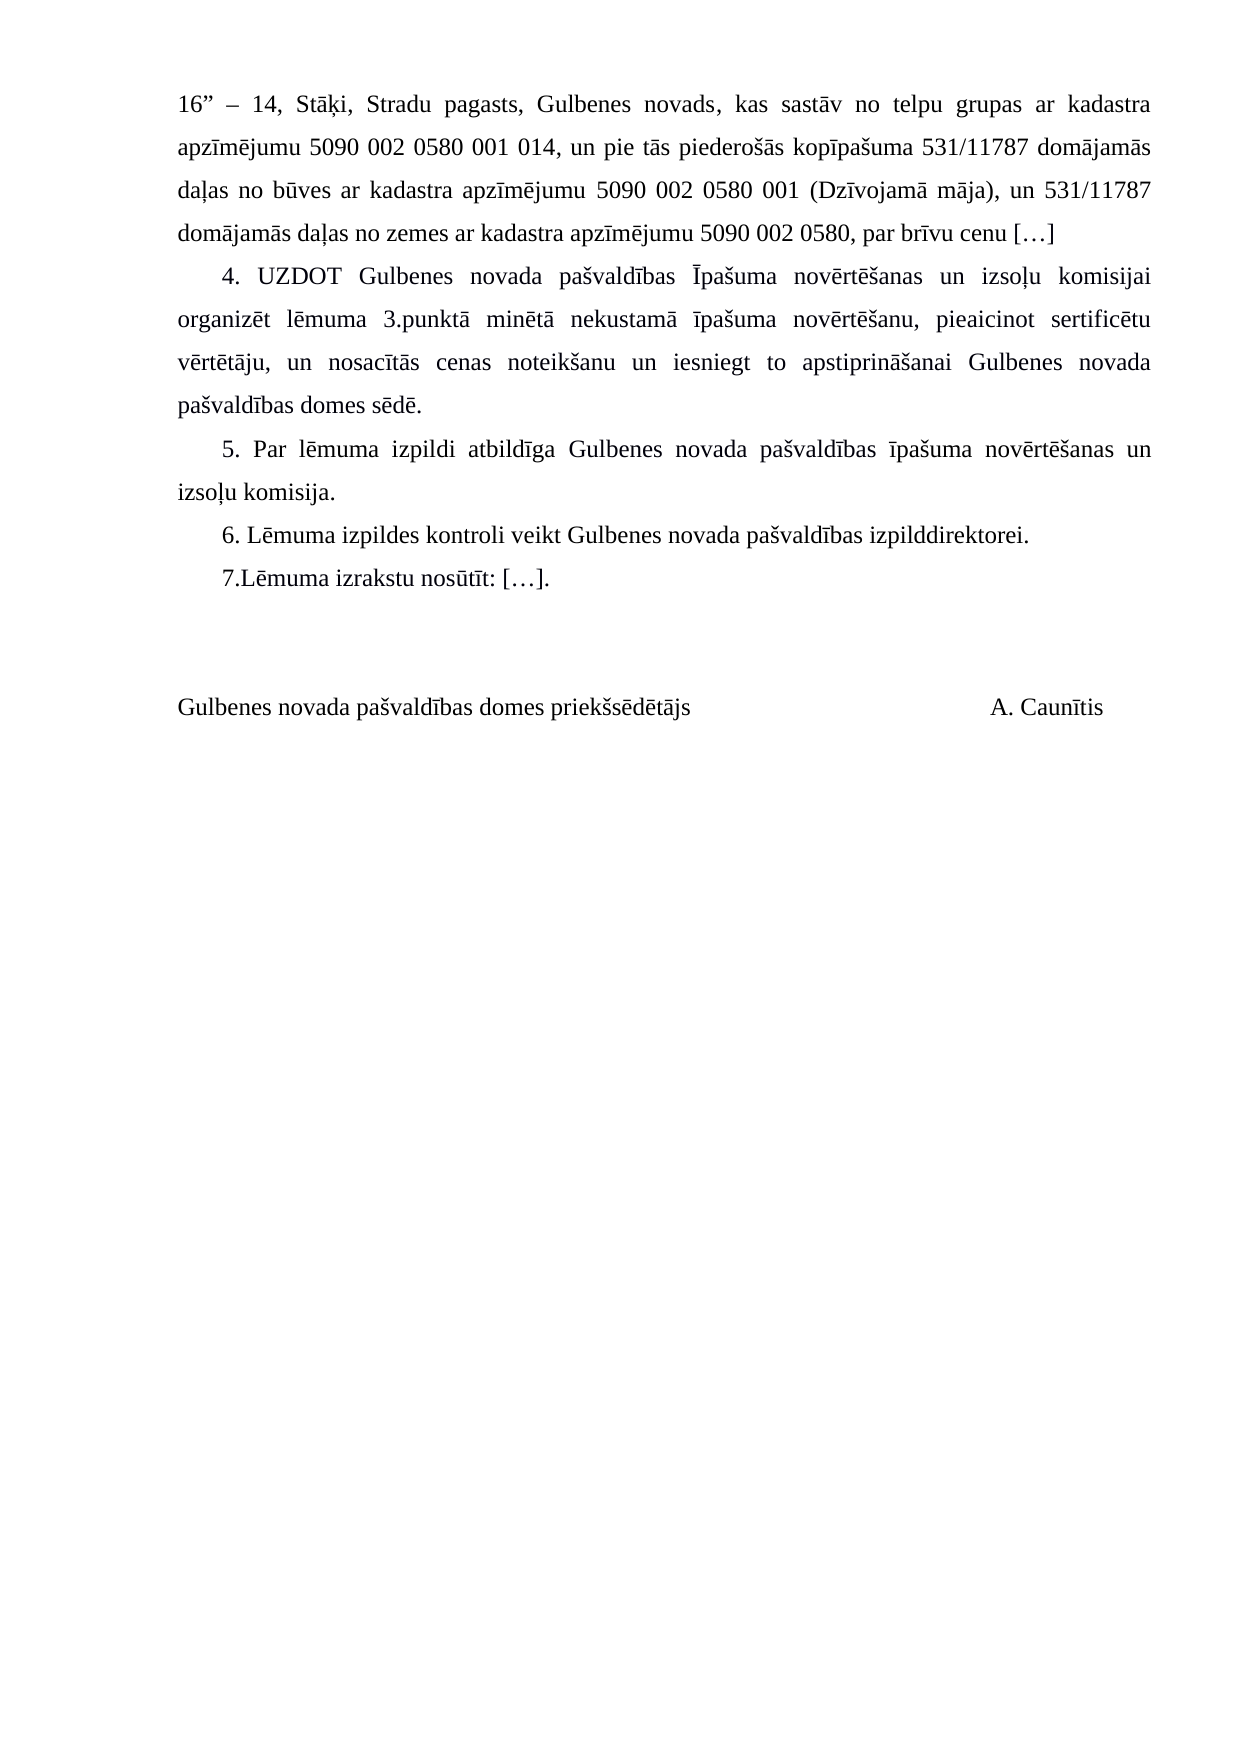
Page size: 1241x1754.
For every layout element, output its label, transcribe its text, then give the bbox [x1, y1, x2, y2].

text Gulbenes novada pašvaldības domes priekšsēdētājs A. Caunītis [177, 692, 1152, 721]
text 6. Lēmuma izpildes kontroli veikt Gulbenes novada pašvaldības izpilddirektorei. [177, 520, 1152, 549]
text 4. UZDOT Gulbenes novada pašvaldības Īpašuma novērtēšanas un izsoļu komisijai organizēt lēmuma 3.punktā minētā nekustamā īpašuma novērtēšanu, pieaicinot sertificētu vērtētāju, un nosacītās cenas noteikšanu un iesniegt to apstiprināšanai Gulbenes novada pašvaldības domes sēdē. [177, 261, 1152, 419]
text 5. Par lēmuma izpildi atbildīga Gulbenes novada pašvaldības īpašuma novērtēšanas un izsoļu komisija. [177, 434, 1152, 506]
text 7.Lēmuma izrakstu nosūtīt: […]. [177, 563, 1152, 592]
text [177, 89, 1152, 247]
